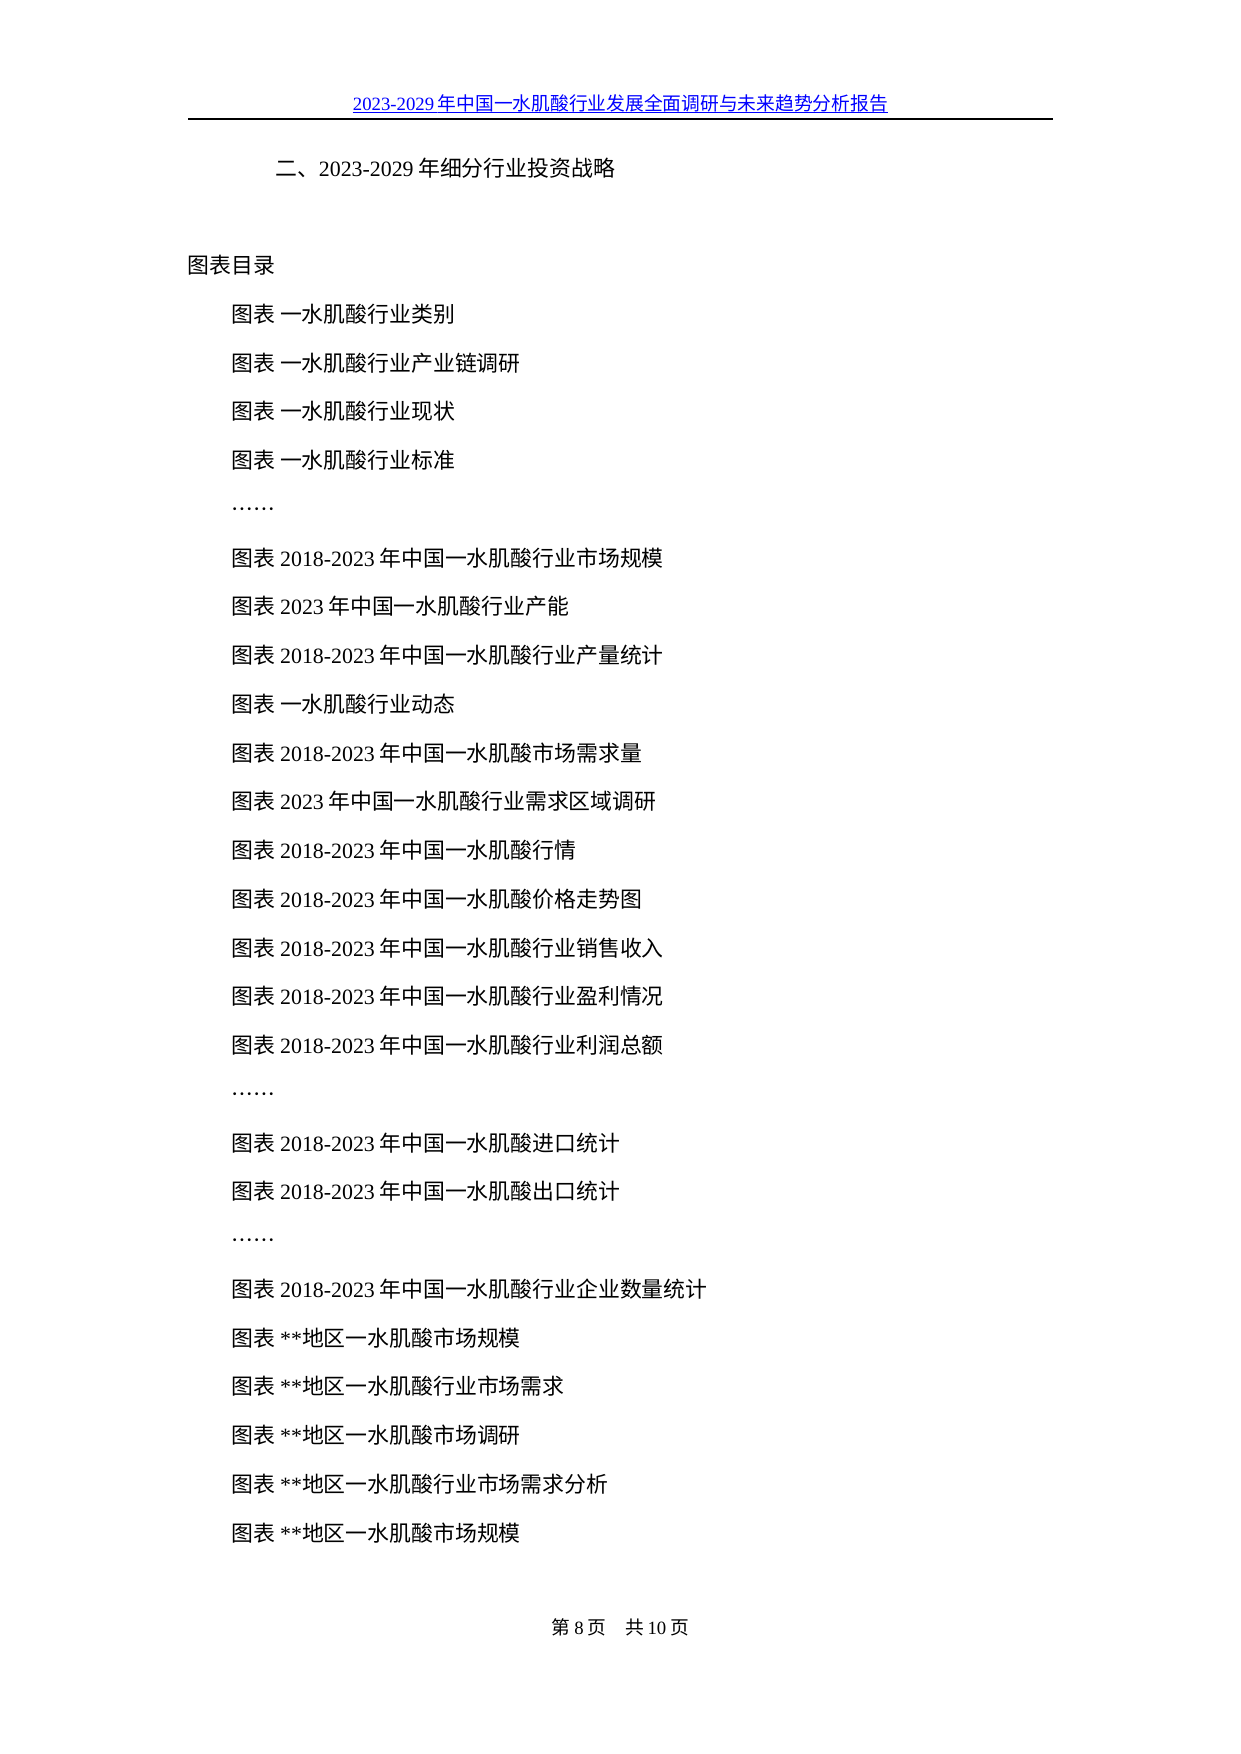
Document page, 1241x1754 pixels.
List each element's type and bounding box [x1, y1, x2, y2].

text [187, 150, 1053, 1548]
